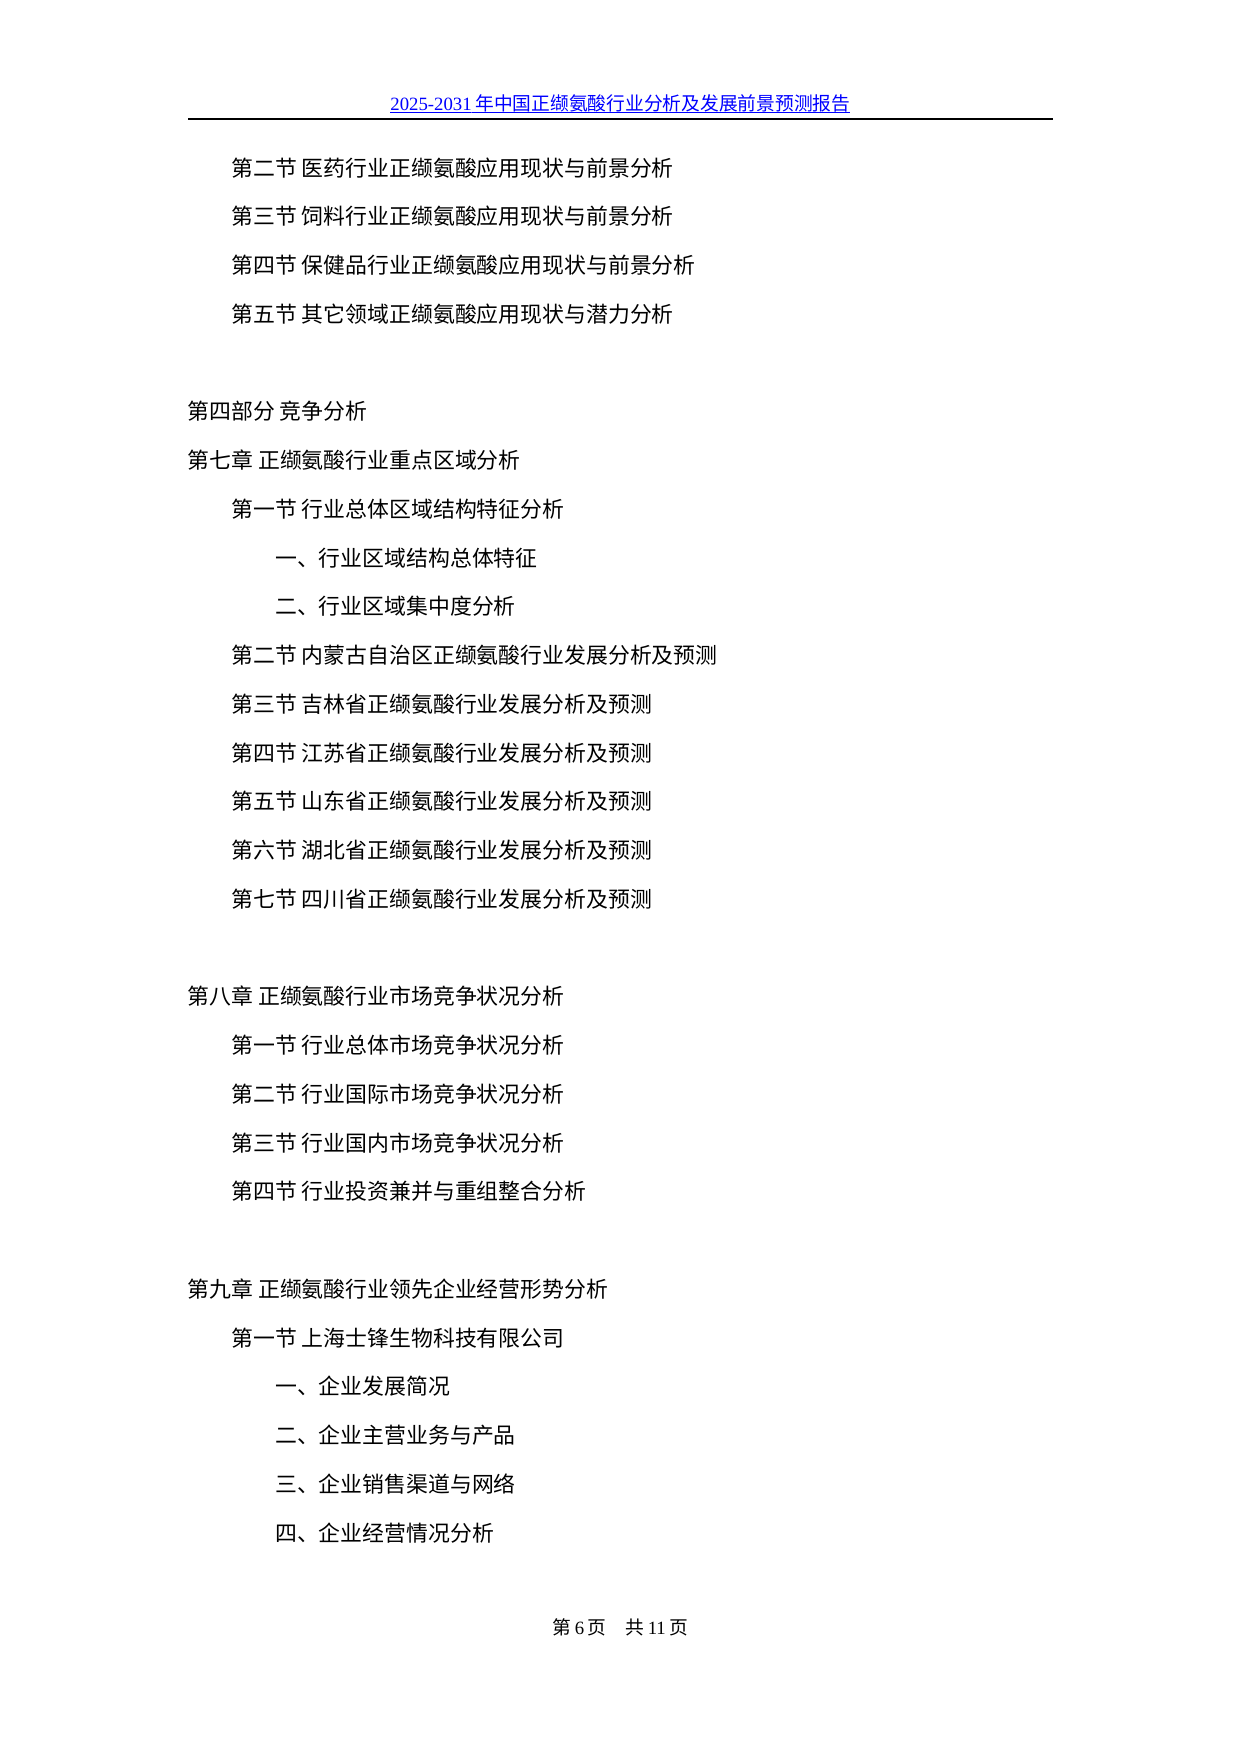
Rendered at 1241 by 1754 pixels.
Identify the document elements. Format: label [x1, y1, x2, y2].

text [187, 150, 1053, 1548]
